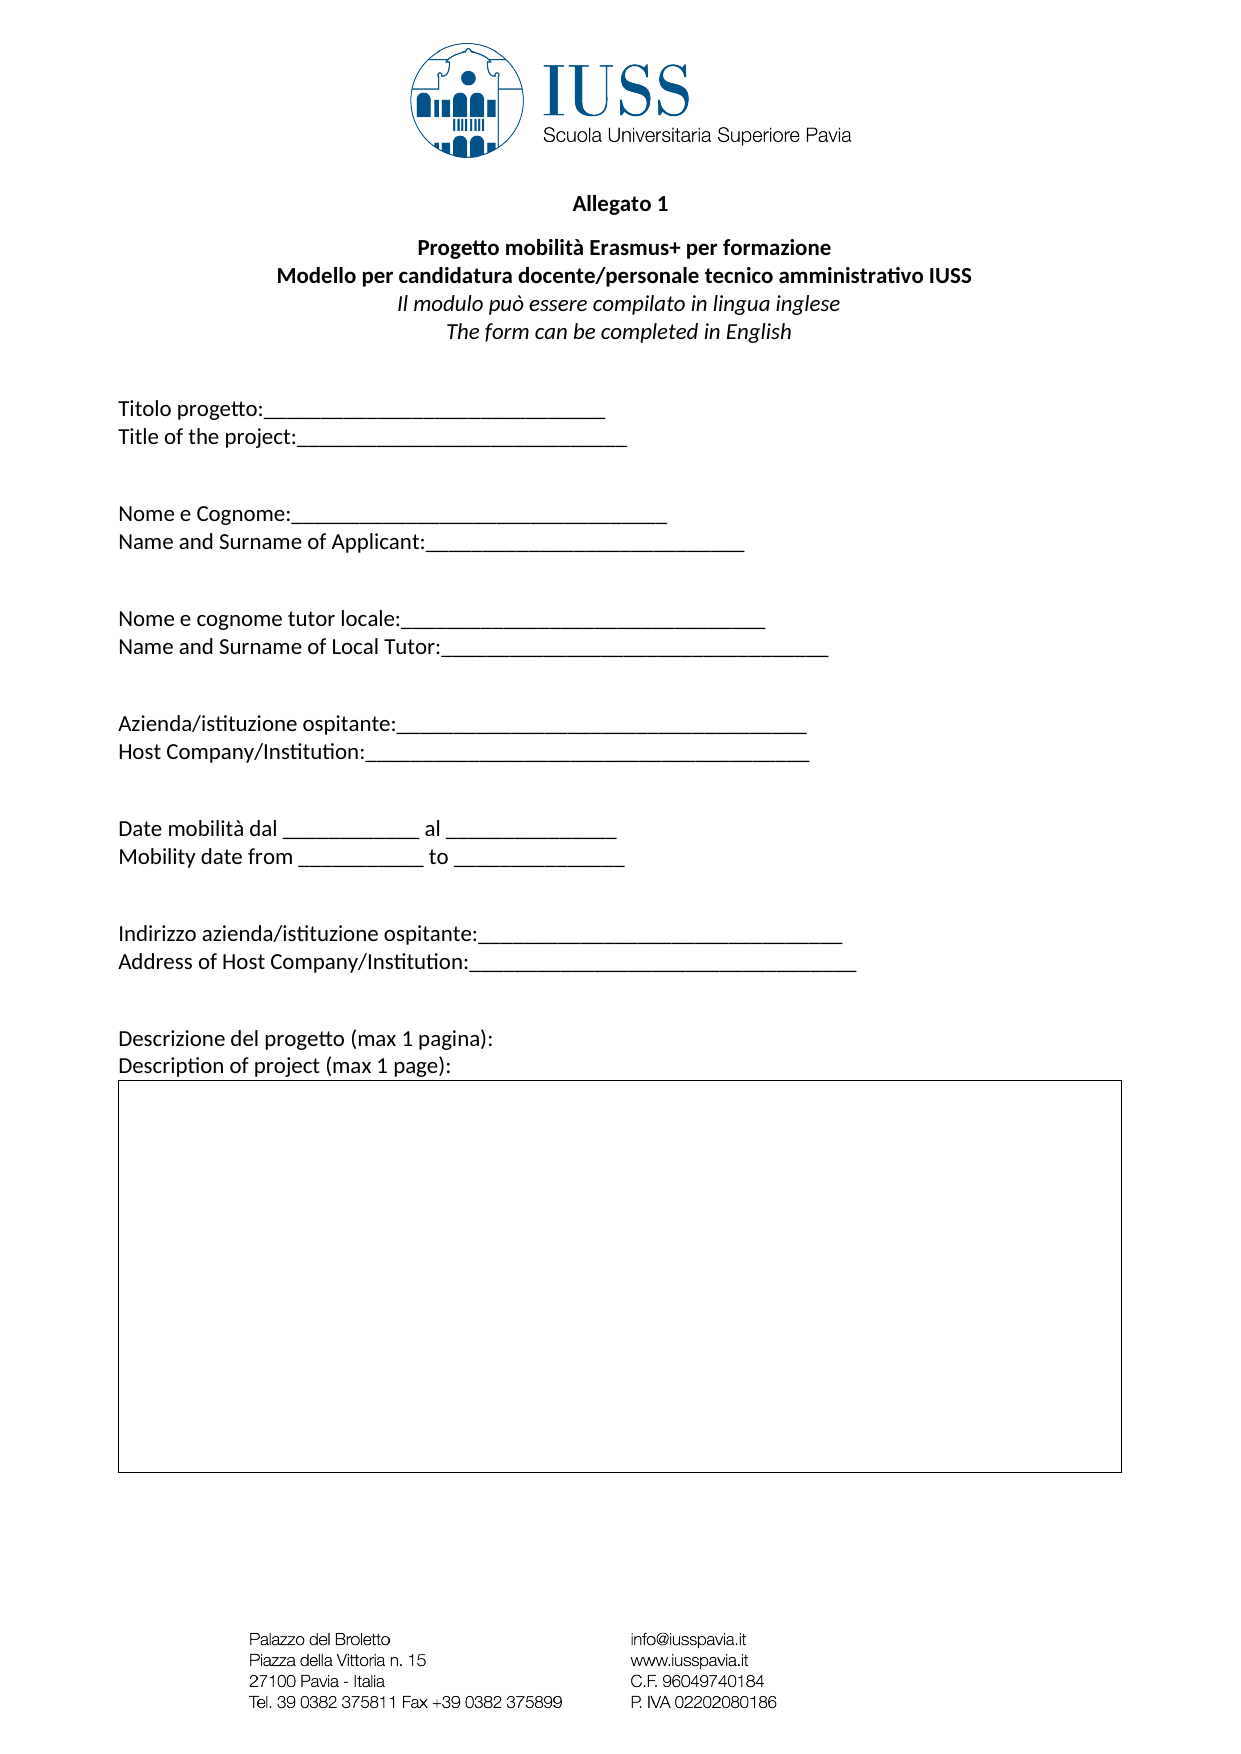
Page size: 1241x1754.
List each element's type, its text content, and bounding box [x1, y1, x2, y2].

text Name and Surname of Local Tutor:__________________________________ [118, 632, 1122, 660]
text Address of Host Company/Institution:__________________________________ [118, 947, 1122, 975]
text Mobility date from ___________ to _______________ [118, 842, 1122, 870]
text Date mobilità dal ____________ al _______________ [118, 814, 1122, 842]
text Azienda/istituzione ospitante:____________________________________ [118, 709, 1122, 737]
title Allegato 1 [118, 189, 1122, 217]
text Il modulo può essere compilato in lingua inglese [118, 289, 1122, 317]
text Titolo progetto:______________________________ [118, 394, 1122, 422]
text Description of project (max 1 page): [118, 1052, 1122, 1080]
text The form can be completed in English [118, 317, 1122, 345]
text Progetto mobilità Erasmus+ per formazione [118, 233, 1131, 261]
picture [345, 0, 895, 189]
text Title of the project:_____________________________ [118, 422, 1122, 450]
text Nome e Cognome:_________________________________ [118, 499, 1122, 527]
text Name and Surname of Applicant:____________________________ [118, 527, 1122, 555]
table_header [119, 1081, 1121, 1472]
text Descrizione del progetto (max 1 pagina): [118, 1024, 1122, 1052]
text Host Company/Institution:_______________________________________ [118, 737, 1122, 765]
text Nome e cognome tutor locale:________________________________ [118, 604, 1122, 632]
picture [27, 1567, 1241, 1754]
text Modello per candidatura docente/personale tecnico amministrativo IUSS [118, 261, 1131, 289]
text Indirizzo azienda/istituzione ospitante:________________________________ [118, 919, 1122, 947]
